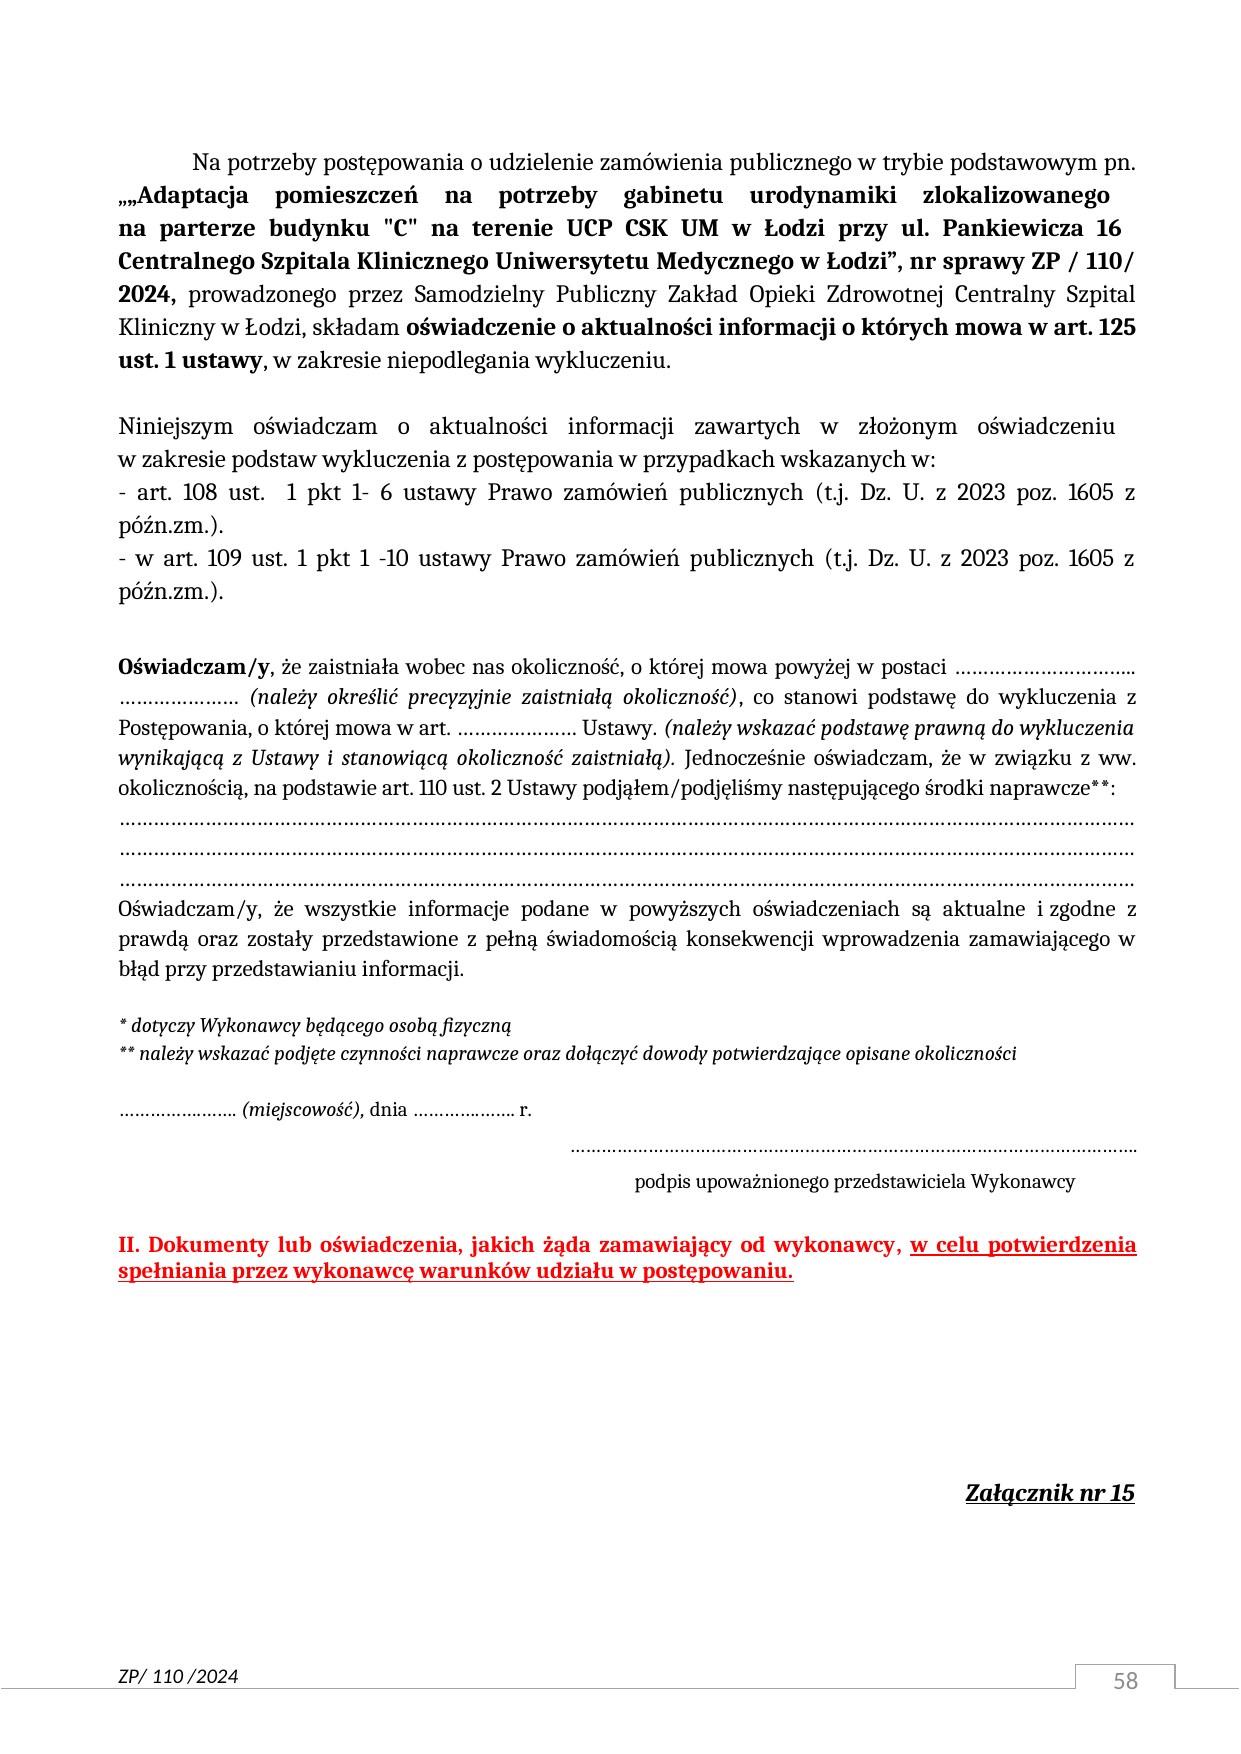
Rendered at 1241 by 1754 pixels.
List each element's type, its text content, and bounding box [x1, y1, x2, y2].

text - art. 108 ust. 1 pkt 1- 6 ustawy Prawo zamówień publicznych (t.j. Dz. U. z 2023 poz. 1605 z późn.zm.). [118, 478, 1137, 540]
text ………………………………………………………………………………………………. [118, 1133, 1137, 1157]
text …………….……. (miejscowość), dnia ………….……. r. [118, 1097, 1137, 1121]
text - w art. 109 ust. 1 pkt 1 -10 ustawy Prawo zamówień publicznych (t.j. Dz. U. z 2023 poz. 1605 z późn.zm.). [118, 544, 1137, 606]
text ** należy wskazać podjęte czynności naprawcze oraz dołączyć dowody potwierdzające opisane okoliczności [118, 1041, 1137, 1065]
text ……………………………………………………………………………………………………………………………………………………………………………………………………………………………………………………………………………………………………………………………………………………………………………………………………………………………………………………………………………………… [118, 805, 1137, 892]
text Na potrzeby postępowania o udzielenie zamówienia publicznego w trybie podstawowym pn. „„Adaptacja pomieszczeń na potrzeby gabinetu urodynamiki zlokalizowanego na parterze budynku "C" na terenie UCP CSK UM w Łodzi przy ul. Pankiewicza 16 Centralnego Szpitala Klinicznego Uniwersytetu Medycznego w Łodzi”, nr sprawy ZP / 110/ 2024, prowadzonego przez Samodzielny Publiczny Zakład Opieki Zdrowotnej Centralny Szpital Kliniczny w Łodzi, składam oświadczenie o aktualności informacji o których mowa w art. 125 ust. 1 ustawy, w zakresie niepodlegania wykluczeniu. [118, 148, 1137, 374]
text II. Dokumenty lub oświadczenia, jakich żąda zamawiający od wykonawcy, w celu potwierdzenia spełniania przez wykonawcę warunków udziału w postępowaniu. [118, 1232, 1137, 1284]
text podpis upoważnionego przedstawiciela Wykonawcy [561, 1169, 1137, 1193]
text Oświadczam/y, że zaistniała wobec nas okoliczność, o której mowa powyżej w postaci …………………………..………………… (należy określić precyzyjnie zaistniałą okoliczność), co stanowi podstawę do wykluczenia z Postępowania, o której mowa w art. ………………… Ustawy. (należy wskazać podstawę prawną do wykluczenia wynikającą z Ustawy i stanowiącą okoliczność zaistniałą). Jednocześnie oświadczam, że w związku z ww. okolicznością, na podstawie art. 110 ust. 2 Ustawy podjąłem/podjęliśmy następującego środki naprawcze**: [118, 624, 1137, 801]
text Niniejszym oświadczam o aktualności informacji zawartych w złożonym oświadczeniu w zakresie podstaw wykluczenia z postępowania w przypadkach wskazanych w: [118, 412, 1137, 474]
text Załącznik nr 15 [118, 1478, 1137, 1507]
text Oświadczam/y, że wszystkie informacje podane w powyższych oświadczeniach są aktualne i zgodne z prawdą oraz zostały przedstawione z pełną świadomością konsekwencji wprowadzenia zamawiającego w błąd przy przedstawianiu informacji. [118, 896, 1137, 982]
text * dotyczy Wykonawcy będącego osobą fizyczną [118, 986, 1137, 1038]
